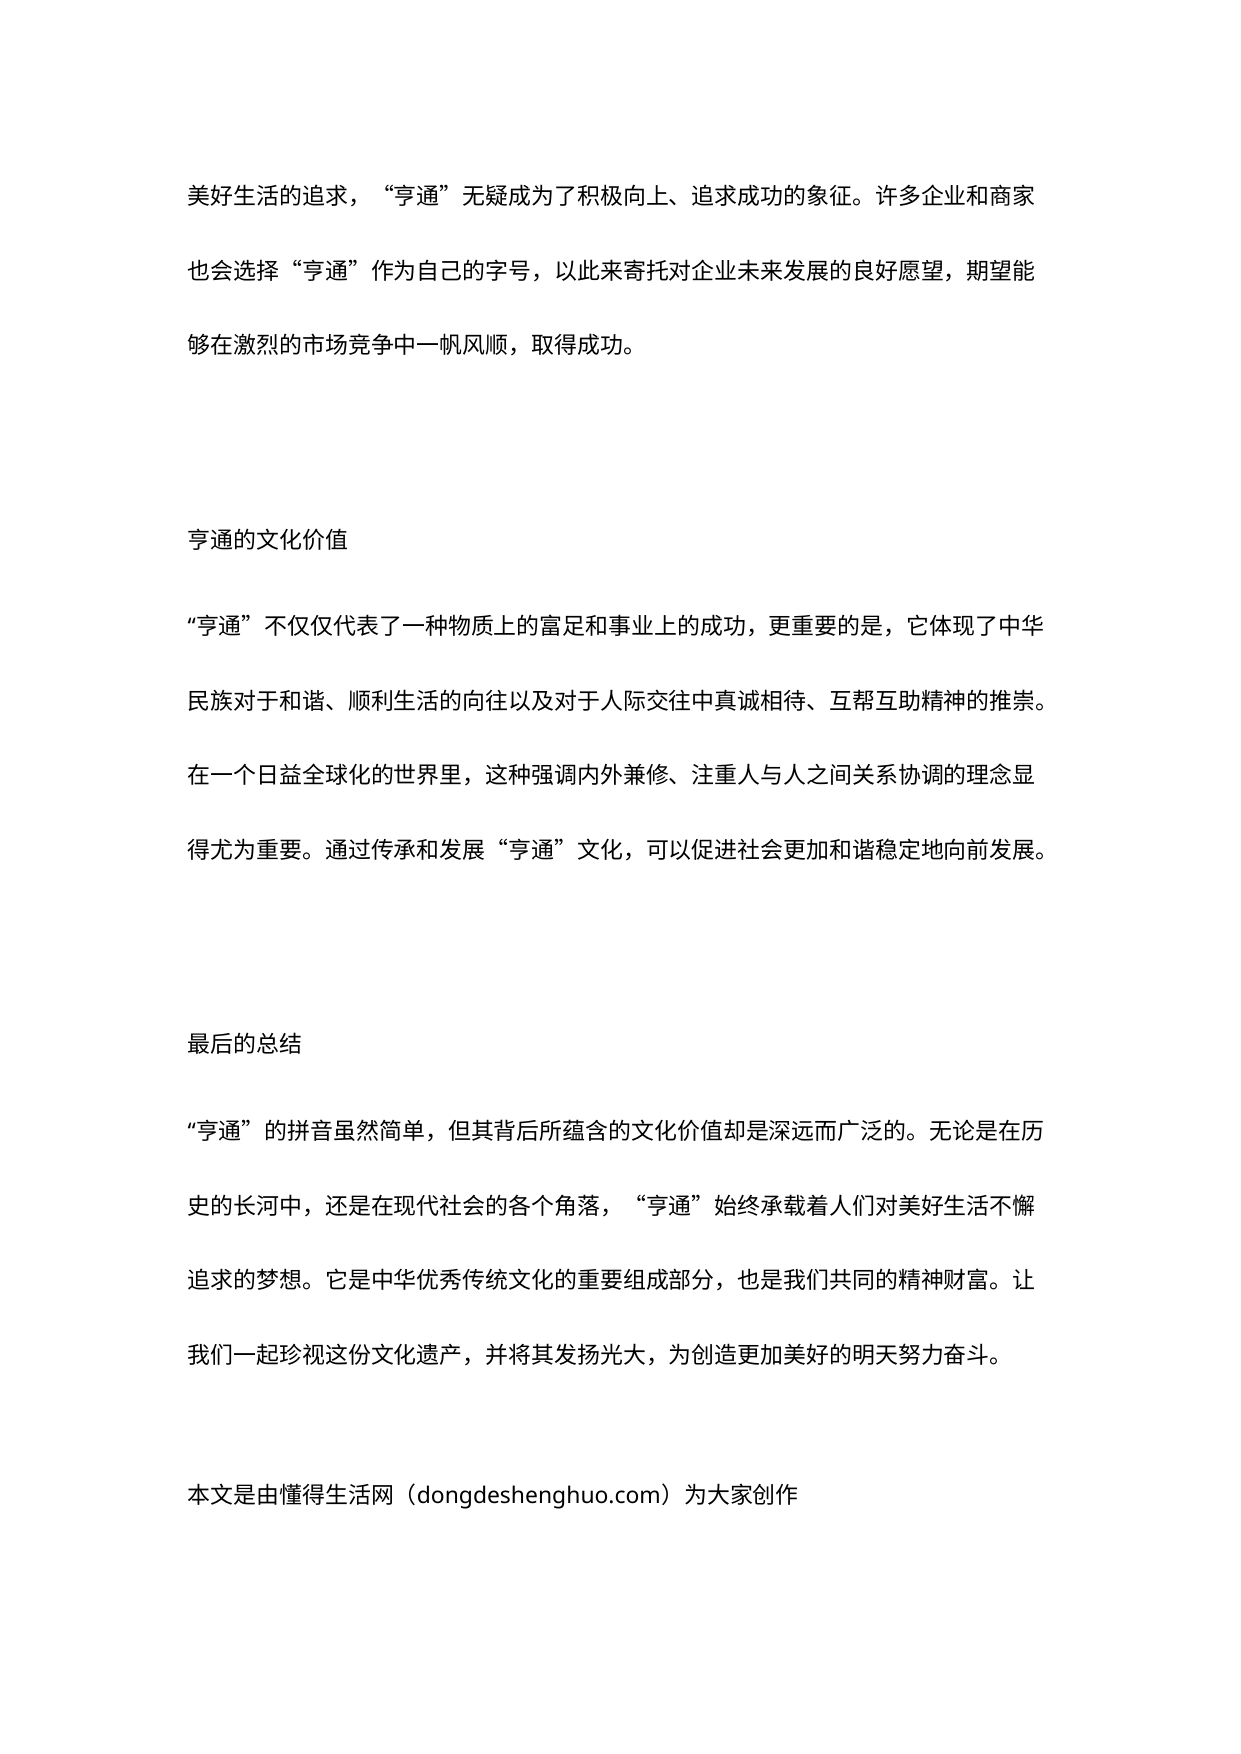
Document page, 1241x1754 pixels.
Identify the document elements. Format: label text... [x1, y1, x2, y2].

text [187, 162, 1053, 376]
text 本文是由懂得生活网（dongdeshenghuo.com）为大家创作 [187, 1462, 1053, 1527]
text 最后的总结 [187, 1011, 1053, 1076]
text “亨通”的拼音虽然简单，但其背后所蕴含的文化价值却是深远而广泛的。无论是在历史的长河中，还是在现代社会的各个角落，“亨通”始终承载着人们对美好生活不懈追求的梦想。它是中华优秀传统文化的重要组成部分，也是我们共同的精神财富。让我们一起珍视这份文化遗产，并将其发扬光大，为创造更加美好的明天努力奋斗。 [187, 1097, 1053, 1386]
text “亨通”不仅仅代表了一种物质上的富足和事业上的成功，更重要的是，它体现了中华民族对于和谐、顺利生活的向往以及对于人际交往中真诚相待、互帮互助精神的推崇。在一个日益全球化的世界里，这种强调内外兼修、注重人与人之间关系协调的理念显得尤为重要。通过传承和发展“亨通”文化，可以促进社会更加和谐稳定地向前发展。 [187, 592, 1053, 881]
text 亨通的文化价值 [187, 506, 1053, 571]
